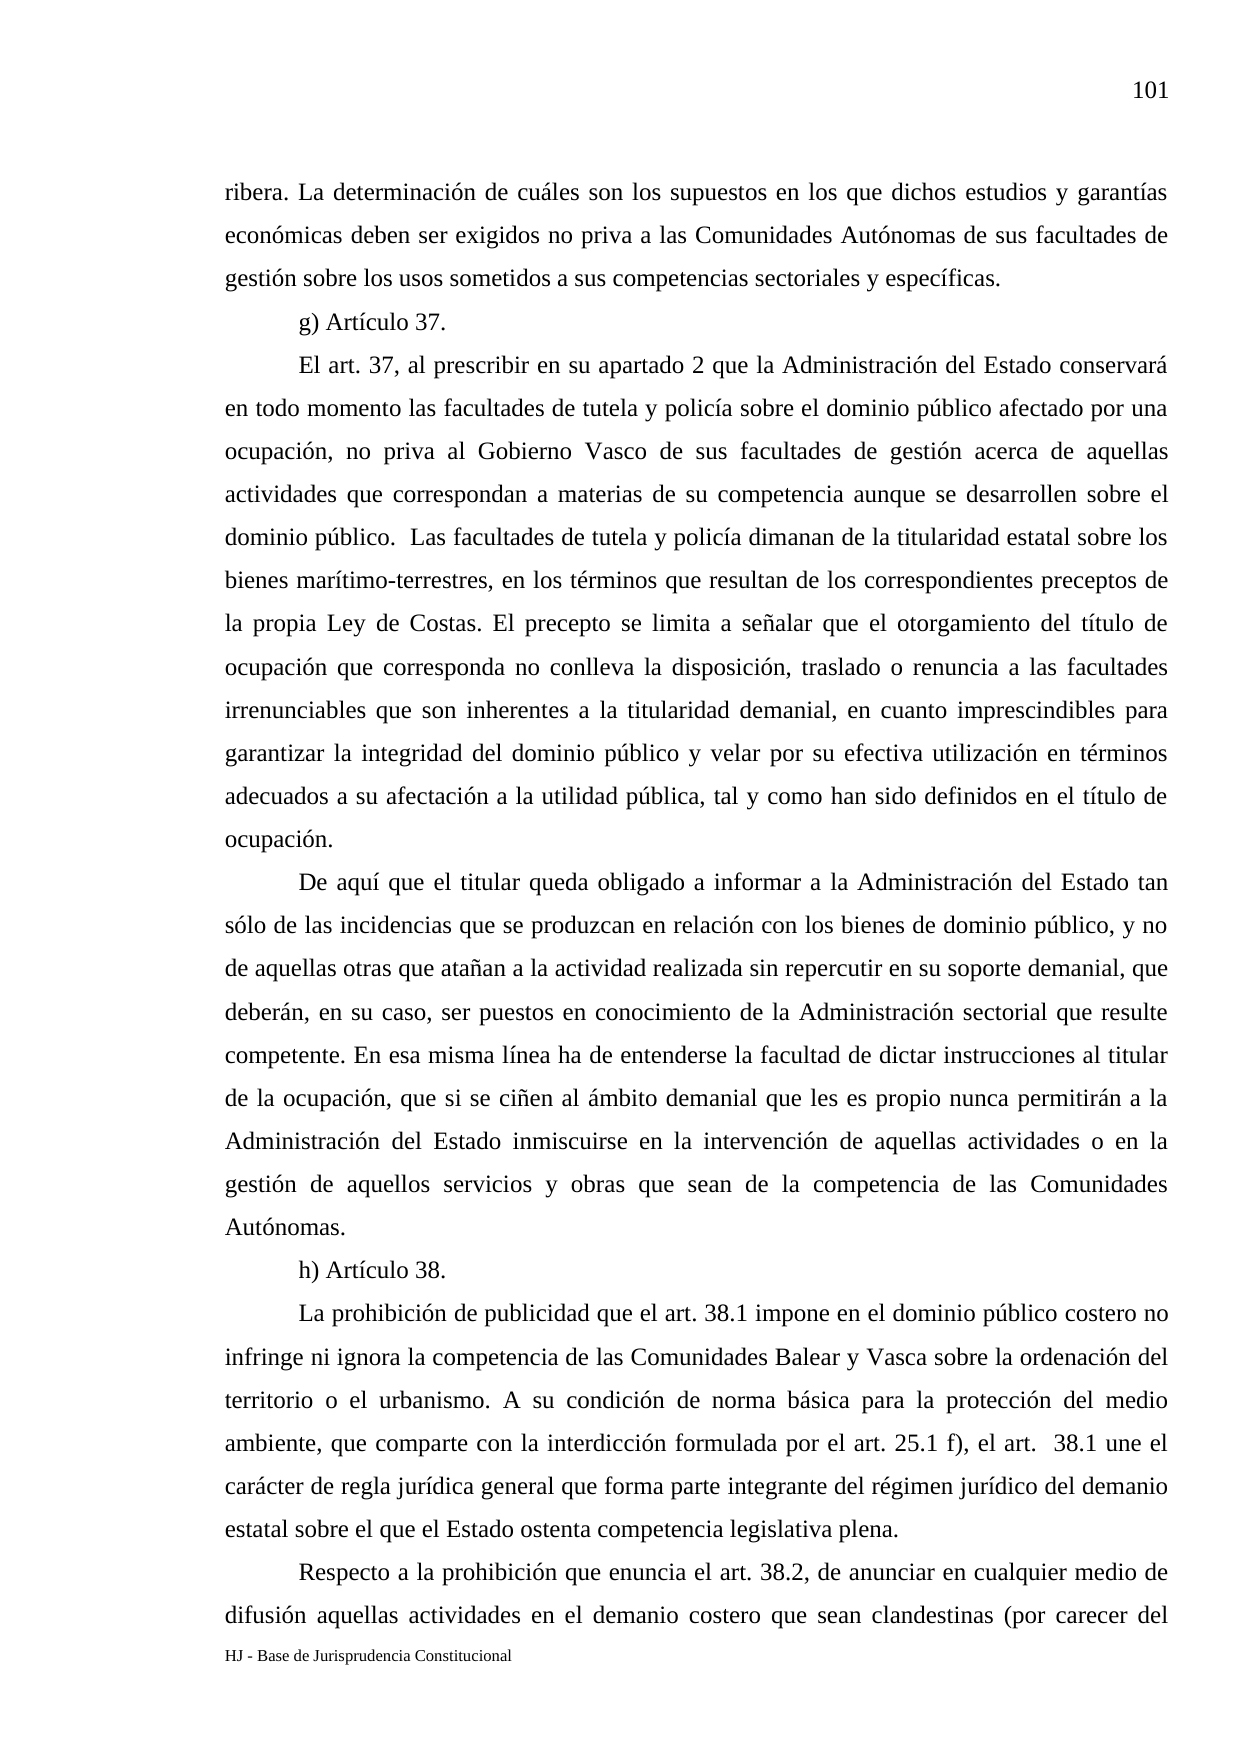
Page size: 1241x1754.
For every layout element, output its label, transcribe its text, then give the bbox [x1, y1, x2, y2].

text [224, 1557, 1169, 1629]
text De aquí que el titular queda obligado a informar a la Administración del Estado tan sólo de las incidencias que se produzcan en relación con los bienes de dominio público, y no de aquellas otras que atañan a la actividad realizada sin repercutir en su soporte demanial, que deberán, en su caso, ser puestos en conocimiento de la Administración sectorial que resulte competente. En esa misma línea ha de entenderse la facultad de dictar instrucciones al titular de la ocupación, que si se ciñen al ámbito demanial que les es propio nunca permitirán a la Administración del Estado inmiscuirse en la intervención de aquellas actividades o en la gestión de aquellos servicios y obras que sean de la competencia de las Comunidades Autónomas. [224, 867, 1169, 1241]
text g) Artículo 37. [224, 307, 1169, 335]
text h) Artículo 38. [224, 1255, 1169, 1284]
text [224, 177, 1169, 292]
text La prohibición de publicidad que el art. 38.1 impone en el dominio público costero no infringe ni ignora la competencia de las Comunidades Balear y Vasca sobre la ordenación del territorio o el urbanismo. A su condición de norma básica para la protección del medio ambiente, que comparte con la interdicción formulada por el art. 25.1 f), el art. 38.1 une el carácter de regla jurídica general que forma parte integrante del régimen jurídico del demanio estatal sobre el que el Estado ostenta competencia legislativa plena. [224, 1298, 1169, 1543]
text El art. 37, al prescribir en su apartado 2 que la Administración del Estado conservará en todo momento las facultades de tutela y policía sobre el dominio público afectado por una ocupación, no priva al Gobierno Vasco de sus facultades de gestión acerca de aquellas actividades que correspondan a materias de su competencia aunque se desarrollen sobre el dominio público. Las facultades de tutela y policía dimanan de la titularidad estatal sobre los bienes marítimo-terrestres, en los términos que resultan de los correspondientes preceptos de la propia Ley de Costas. El precepto se limita a señalar que el otorgamiento del título de ocupación que corresponda no conlleva la disposición, traslado o renuncia a las facultades irrenunciables que son inherentes a la titularidad demanial, en cuanto imprescindibles para garantizar la integridad del dominio público y velar por su efectiva utilización en términos adecuados a su afectación a la utilidad pública, tal y como han sido definidos en el título de ocupación. [224, 350, 1169, 853]
